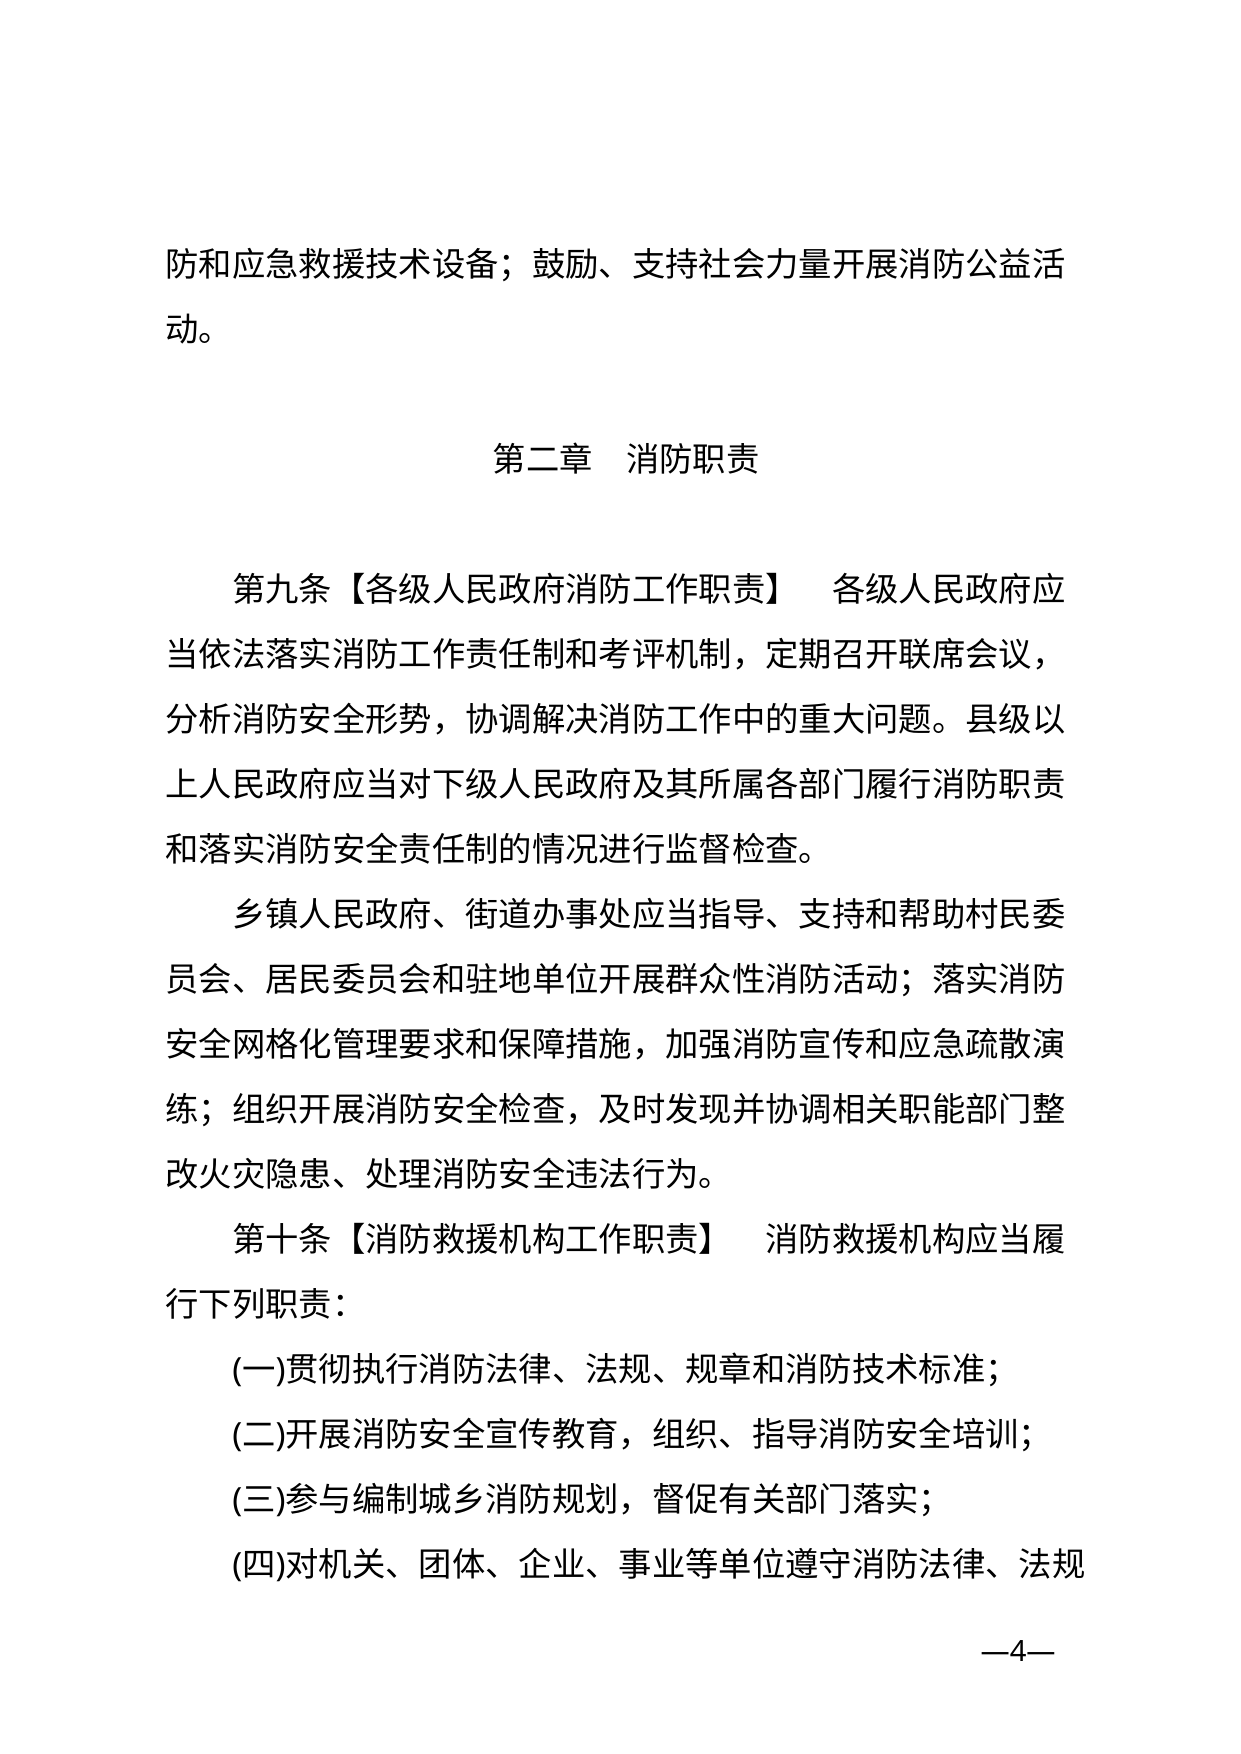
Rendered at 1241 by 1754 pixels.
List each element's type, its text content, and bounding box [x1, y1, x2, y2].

text (一)贯彻执行消防法律、法规、规章和消防技术标准； [165, 1335, 1087, 1400]
text 乡镇人民政府、街道办事处应当指导、支持和帮助村民委员会、居民委员会和驻地单位开展群众性消防活动；落实消防安全网格化管理要求和保障措施，加强消防宣传和应急疏散演练；组织开展消防安全检查，及时发现并协调相关职能部门整改火灾隐患、处理消防安全违法行为。 [165, 880, 1087, 1205]
text (三)参与编制城乡消防规划，督促有关部门落实； [165, 1465, 1087, 1530]
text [165, 230, 1087, 360]
text (二)开展消防安全宣传教育，组织、指导消防安全培训； [165, 1400, 1087, 1465]
text 第十条【消防救援机构工作职责】 消防救援机构应当履行下列职责： [165, 1205, 1087, 1335]
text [165, 1530, 1087, 1595]
text 第二章 消防职责 [165, 425, 1087, 490]
text 第九条【各级人民政府消防工作职责】 各级人民政府应当依法落实消防工作责任制和考评机制，定期召开联席会议，分析消防安全形势，协调解决消防工作中的重大问题。县级以上人民政府应当对下级人民政府及其所属各部门履行消防职责和落实消防安全责任制的情况进行监督检查。 [165, 555, 1087, 880]
